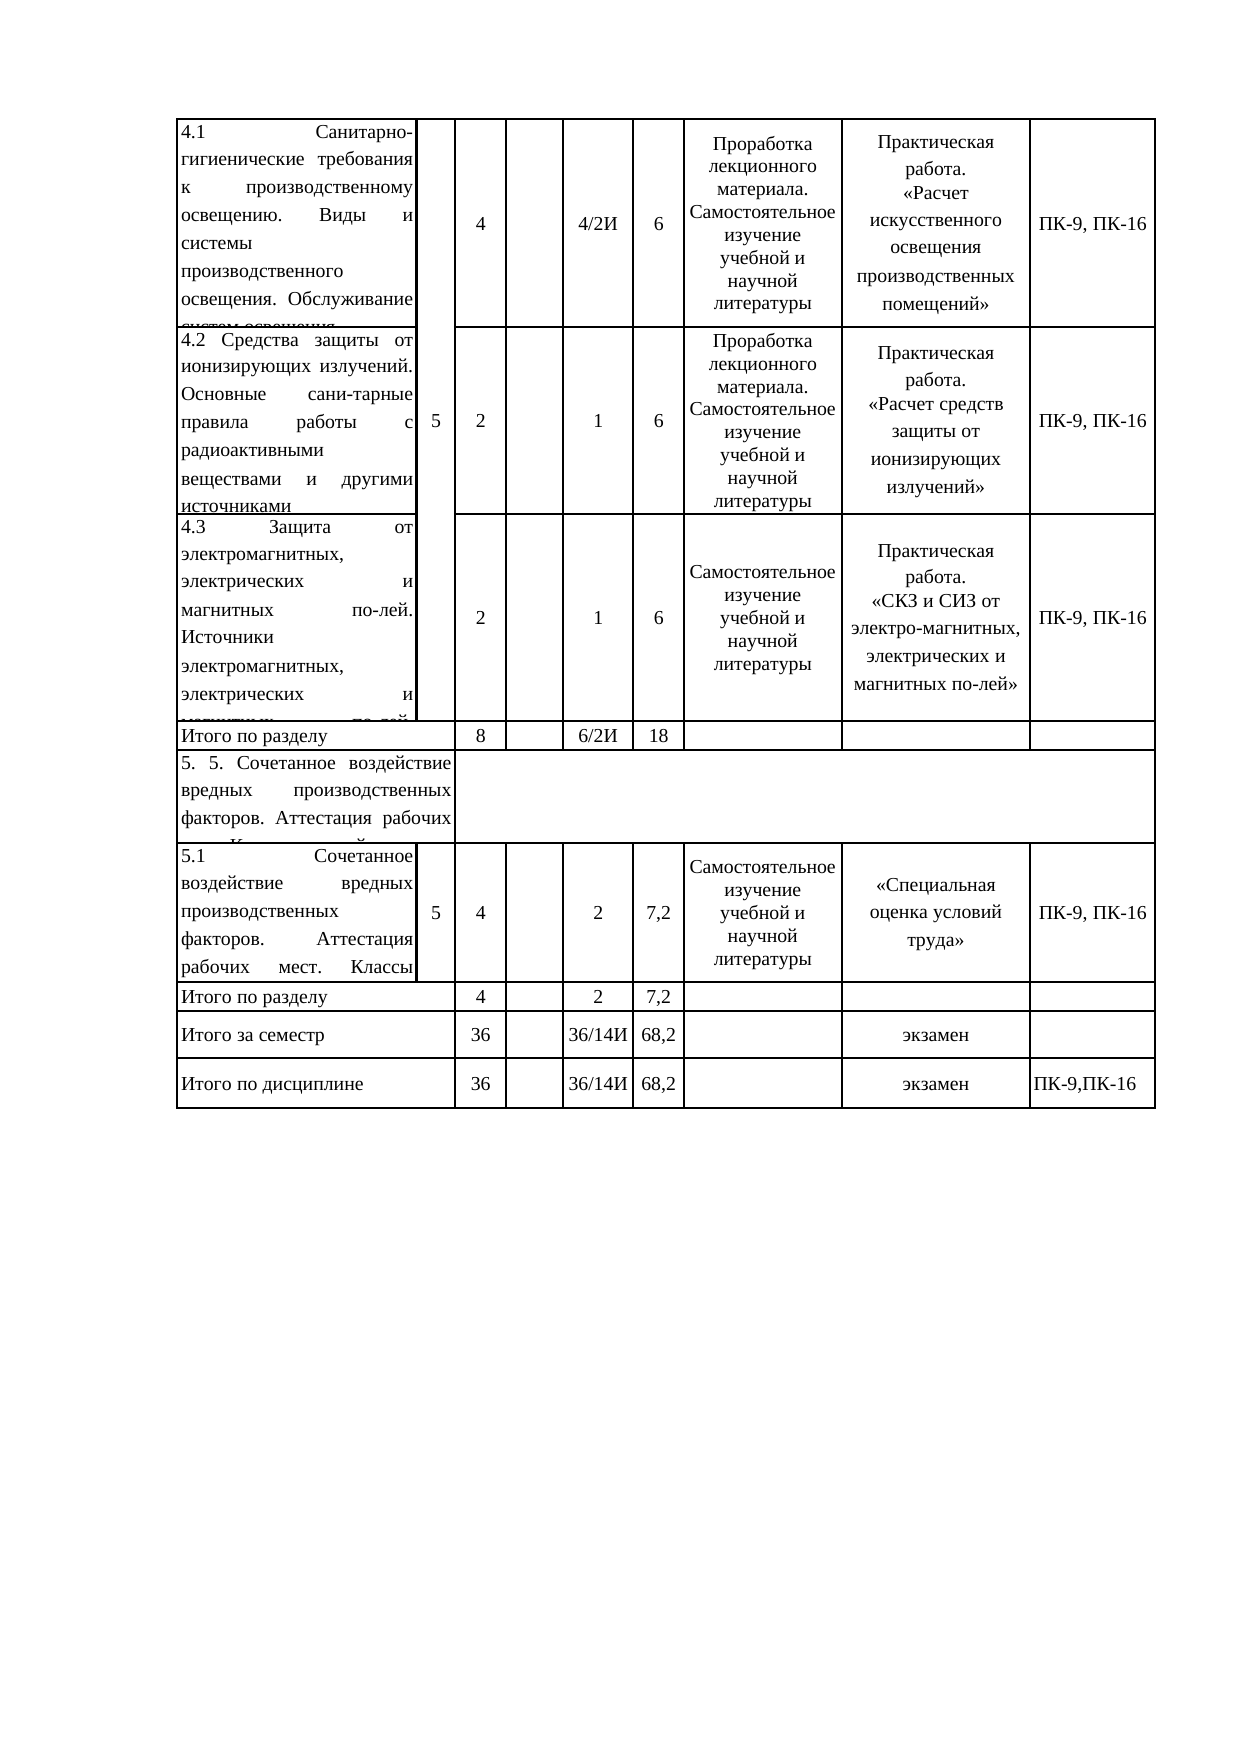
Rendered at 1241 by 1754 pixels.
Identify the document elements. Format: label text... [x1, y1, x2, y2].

table_cell Самостоятельное изучение учебной и научной литературы [685, 844, 841, 981]
table_cell 6/2И [564, 722, 632, 749]
table_cell [685, 1012, 841, 1057]
table_cell 4 [456, 983, 505, 1010]
table_cell 6 [634, 515, 683, 720]
table_cell 4.1 Санитарно-гигиенические требования к производственному освещению. Виды и системы производственного освещения. Обслуживание систем освещения [178, 120, 415, 326]
table_cell [1031, 983, 1154, 1010]
table_cell 36/14И [564, 1059, 632, 1107]
table_cell 7,2 [634, 983, 683, 1010]
table_cell экзамен [843, 1059, 1029, 1107]
table_cell 2 [564, 983, 632, 1010]
table_cell «Специальная оценка условий труда» [843, 844, 1029, 981]
table_cell 2 [456, 515, 505, 720]
table_cell экзамен [843, 1012, 1029, 1057]
table_cell Итого по дисциплине [178, 1059, 454, 1107]
table_cell [685, 1059, 841, 1107]
table_cell [843, 722, 1029, 749]
table_cell [685, 983, 841, 1010]
table_cell 5. 5. Сочетанное воздействие вредных производственных факторов. Аттестация рабочих мест. Классы условий труда [178, 751, 454, 842]
table_cell 2 [456, 328, 505, 513]
table_cell Практическая работа. «СКЗ и СИЗ от электро-магнитных, электрических и магнитных по-лей» [843, 515, 1029, 720]
table_cell 6 [634, 328, 683, 513]
table_cell Итого за семестр [178, 1012, 454, 1057]
table_cell 4 [456, 844, 505, 981]
table_cell 7,2 [634, 844, 683, 981]
table_cell Итого по разделу [178, 722, 454, 749]
table_cell ПК-9, ПК-16 [1031, 844, 1154, 981]
table_cell 68,2 [634, 1012, 683, 1057]
table_cell 8 [456, 722, 505, 749]
table_cell 1 [564, 328, 632, 513]
table_cell Итого по разделу [178, 983, 454, 1010]
table_cell [1031, 722, 1154, 749]
table_cell Самостоятельное изучение учебной и научной литературы [685, 515, 841, 720]
table_cell Практическая работа. «Расчет средств защиты от ионизирующих излучений» [843, 328, 1029, 513]
table_cell 18 [634, 722, 683, 749]
table_cell 5.1 Сочетанное воздействие вредных производственных факторов. Аттестация рабочих мест. Классы условий труда [178, 844, 415, 981]
table_cell 5 [418, 120, 454, 720]
table_cell 5 [418, 844, 454, 981]
table_cell Проработка лекционного материала. Самостоятельное изучение учебной и научной литературы [685, 328, 841, 513]
table_cell [507, 722, 562, 749]
table_cell [685, 722, 841, 749]
table_cell Практическая работа. «Расчет искусственного освещения производственных помещений» [843, 120, 1029, 326]
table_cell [685, 120, 841, 326]
table_cell [843, 983, 1029, 1010]
table_cell 6 [634, 120, 683, 326]
table_cell 4.2 Средства защиты от ионизирующих излучений. Основные сани-тарные правила работы с радиоактивными веществами и другими источниками ионизирующих [178, 328, 415, 513]
table_cell 36 [456, 1059, 505, 1107]
table_cell [507, 983, 562, 1010]
table_cell 36/14И [564, 1012, 632, 1057]
table_cell ПК-9, ПК-16 [1031, 120, 1154, 326]
table_cell ПК-9,ПК-16 [1031, 1059, 1154, 1107]
table_cell 68,2 [634, 1059, 683, 1107]
table_cell [507, 328, 562, 513]
table_cell [507, 120, 562, 326]
table_cell [507, 515, 562, 720]
table_cell 4.3 Защита от электромагнитных, электрических и магнитных по-лей. Источники электромагнитных, электрических и магнитных по-лей. Экранировние [178, 515, 415, 720]
table_cell [456, 751, 1154, 842]
table_cell [507, 844, 562, 981]
table_cell 4 [456, 120, 505, 326]
table_cell [507, 1059, 562, 1107]
table_cell ПК-9, ПК-16 [1031, 328, 1154, 513]
table_cell 1 [564, 515, 632, 720]
table_cell ПК-9, ПК-16 [1031, 515, 1154, 720]
table_cell 36 [456, 1012, 505, 1057]
table_cell [507, 1012, 562, 1057]
table_cell 4/2И [564, 120, 632, 326]
table_cell 2 [564, 844, 632, 981]
table_cell [1031, 1012, 1154, 1057]
